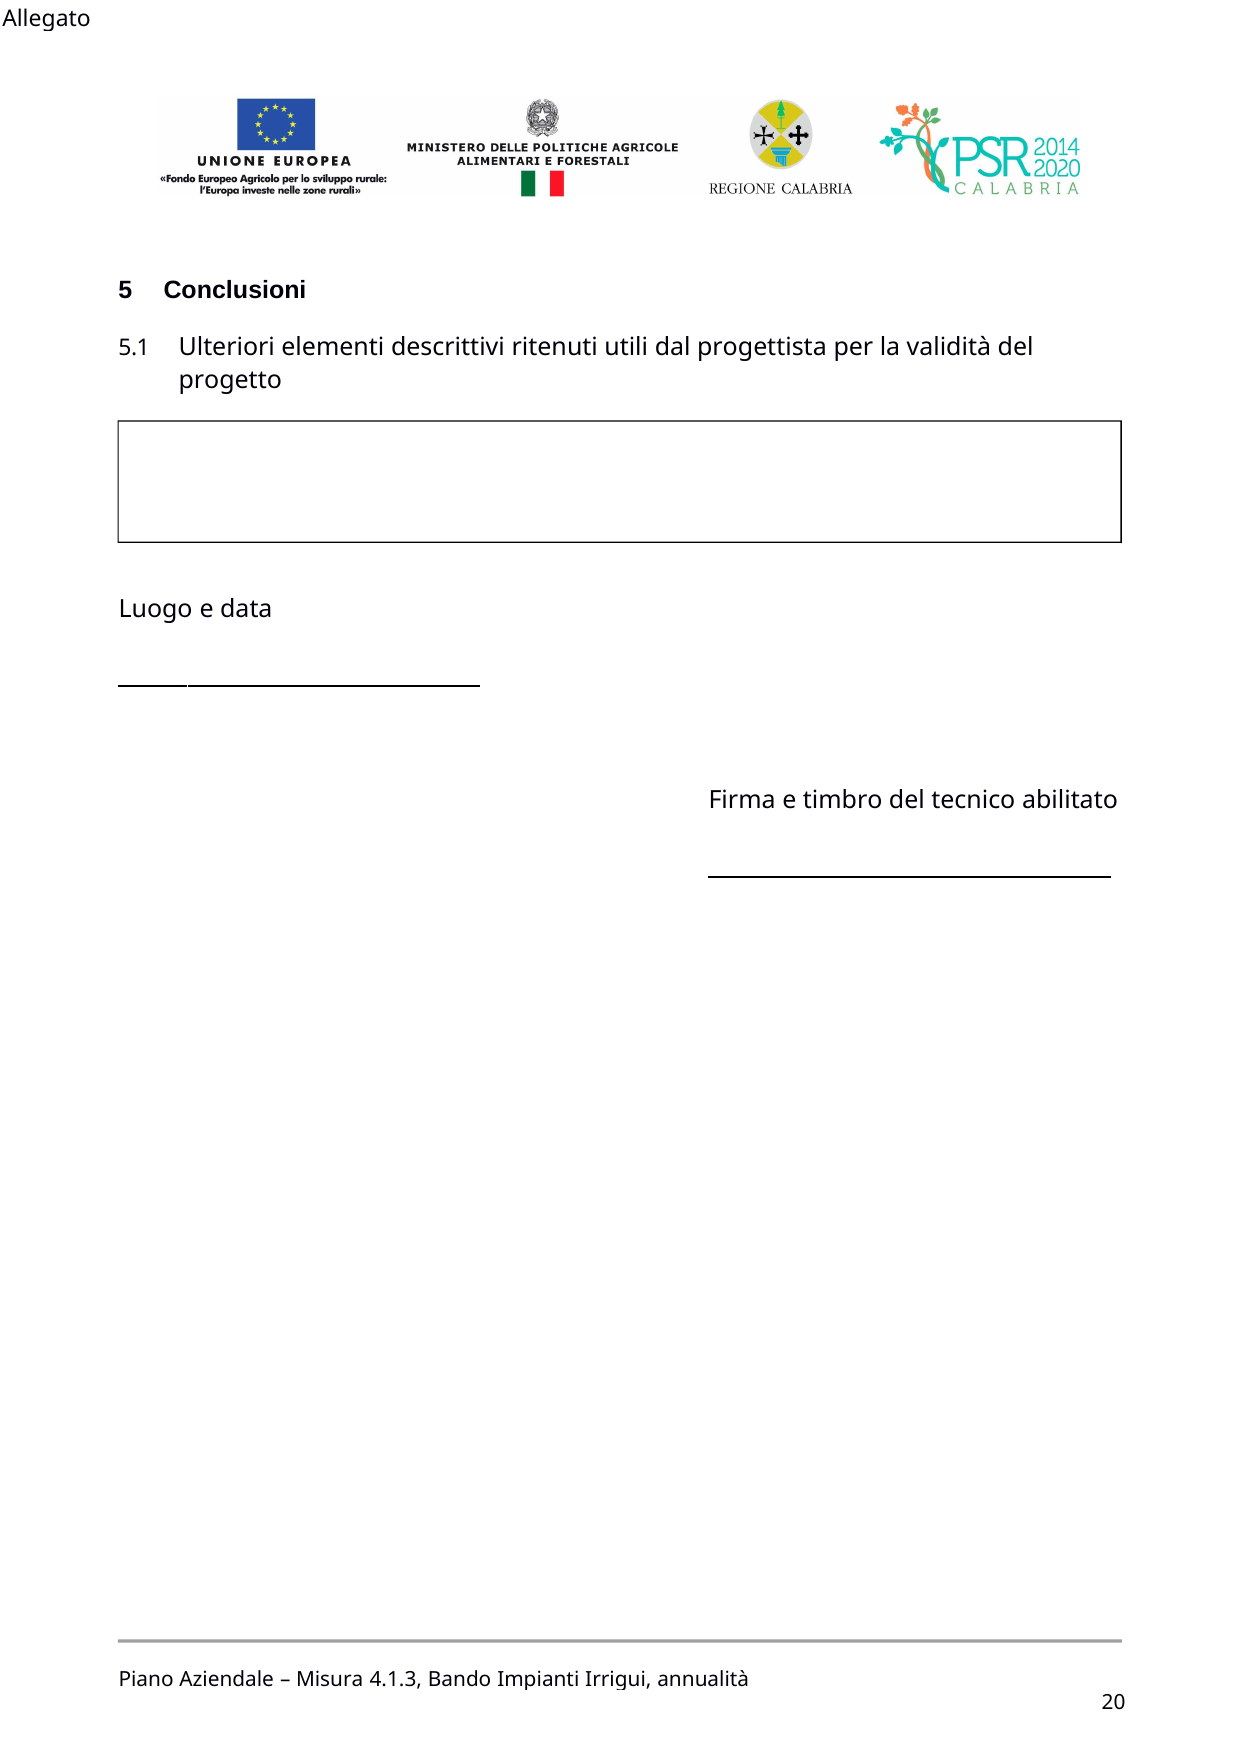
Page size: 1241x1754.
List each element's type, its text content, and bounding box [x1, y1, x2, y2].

picture [158, 95, 1081, 197]
subtitle Ulteriori elementi descrittivi ritenuti utili dal progettista per la validità del progetto [118, 328, 1134, 396]
subtitle Conclusioni [118, 275, 1134, 304]
subtitle Luogo e data [118, 591, 1134, 625]
text Firma e timbro del tecnico abilitato [708, 781, 1134, 816]
